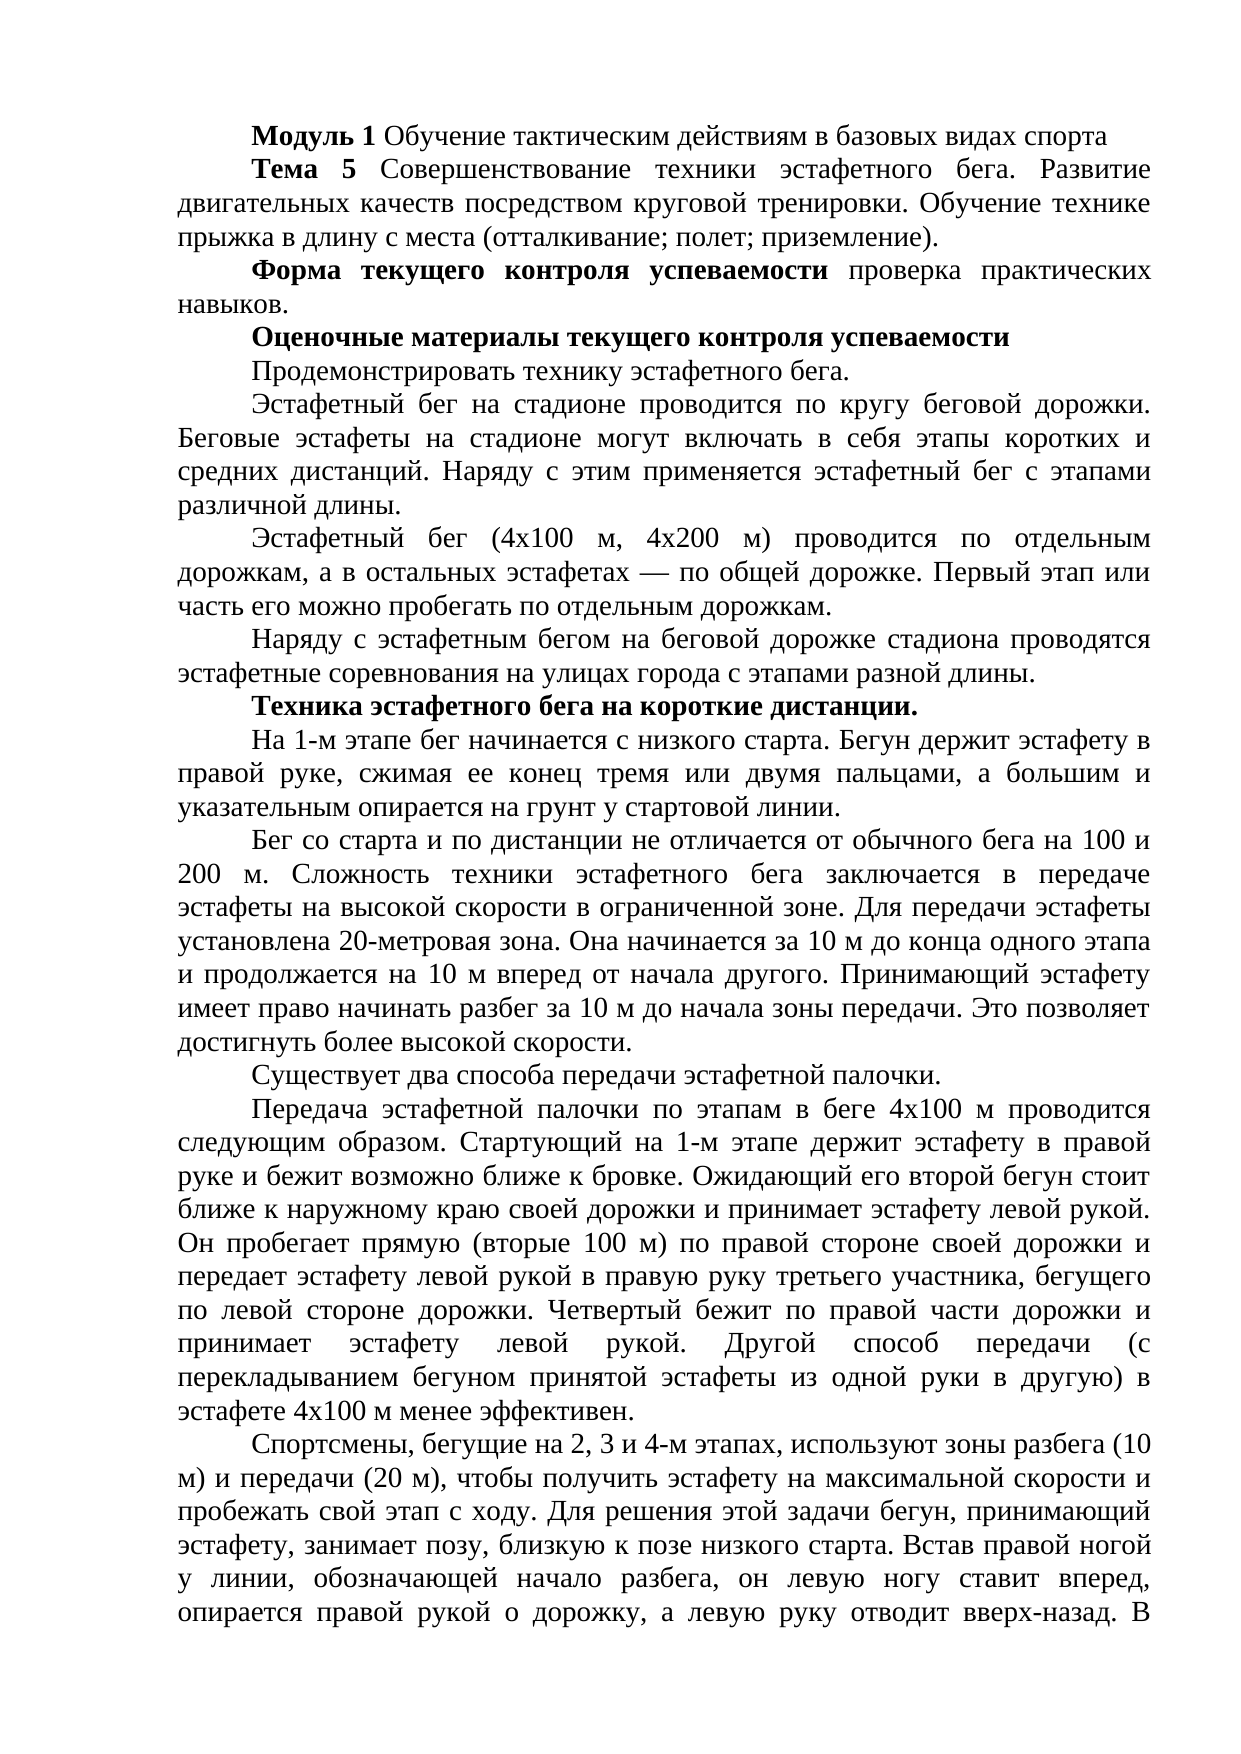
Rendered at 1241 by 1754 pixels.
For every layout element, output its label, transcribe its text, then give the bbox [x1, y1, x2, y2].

text Форма текущего контроля успеваемости проверка практических навыков. [177, 252, 1152, 319]
subtitle Техника эстафетного бега на короткие дистанции. [177, 688, 1152, 722]
text Бег со старта и по дистанции не отличается от обычного бега на 100 и 200 м. Сложность техники эстафетного бега заключается в передаче эстафеты на высокой скорости в ограниченной зоне. Для передачи эстафеты установлена 20-метровая зона. Она начинается за 10 м до конца одного этапа и продолжается на 10 м вперед от начала другого. Принимающий эстафету имеет право начинать разбег за 10 м до начала зоны передачи. Это позволяет достигнуть более высокой скорости. [177, 822, 1152, 1057]
list Модуль 1 Обучение тактическим действиям в базовых видах спорта [177, 118, 1152, 152]
text Эстафетный бег (4x100 м, 4x200 м) проводится по отдельным дорожкам, а в остальных эстафетах — по общей дорожке. Первый этап или часть его можно пробегать по отдельным дорожкам. [177, 521, 1152, 621]
text Передача эстафетной палочки по этапам в беге 4x100 м проводится следующим образом. Стартующий на 1-м этапе держит эстафету в правой руке и бежит возможно ближе к бровке. Ожидающий его второй бегун стоит ближе к наружному краю своей дорожки и принимает эстафету левой рукой. Он пробегает прямую (вторые 100 м) по правой стороне своей дорожки и передает эстафету левой рукой в правую руку третьего участника, бегущего по левой стороне дорожки. Четвертый бежит по правой части дорожки и принимает эстафету левой рукой. Другой способ передачи (с перекладыванием бегуном принятой эстафеты из одной руки в другую) в эстафете 4x100 м менее эффективен. [177, 1091, 1152, 1426]
text На 1-м этапе бег начинается с низкого старта. Бегун держит эстафету в правой руке, сжимая ее конец тремя или двумя пальцами, а большим и указательным опирается на грунт у стартовой линии. [177, 722, 1152, 822]
list Тема 5 Совершенствование техники эстафетного бега. Развитие двигательных качеств посредством круговой тренировки. Обучение технике прыжка в длину с места (отталкивание; полет; приземление). [177, 152, 1152, 252]
list Оценочные материалы текущего контроля успеваемости [177, 319, 1152, 353]
text Эстафетный бег на стадионе проводится по кругу беговой дорожки. Беговые эстафеты на стадионе могут включать в себя этапы коротких и средних дистанций. Наряду с этим применяется эстафетный бег с этапами различной длины. [177, 386, 1152, 521]
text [177, 1426, 1152, 1627]
list Продемонстрировать технику эстафетного бега. [177, 353, 1152, 386]
text Существует два способа передачи эстафетной палочки. [177, 1057, 1152, 1091]
text Наряду с эстафетным бегом на беговой дорожке стадиона проводятся эстафетные соревнования на улицах города с этапами разной длины. [177, 621, 1152, 688]
